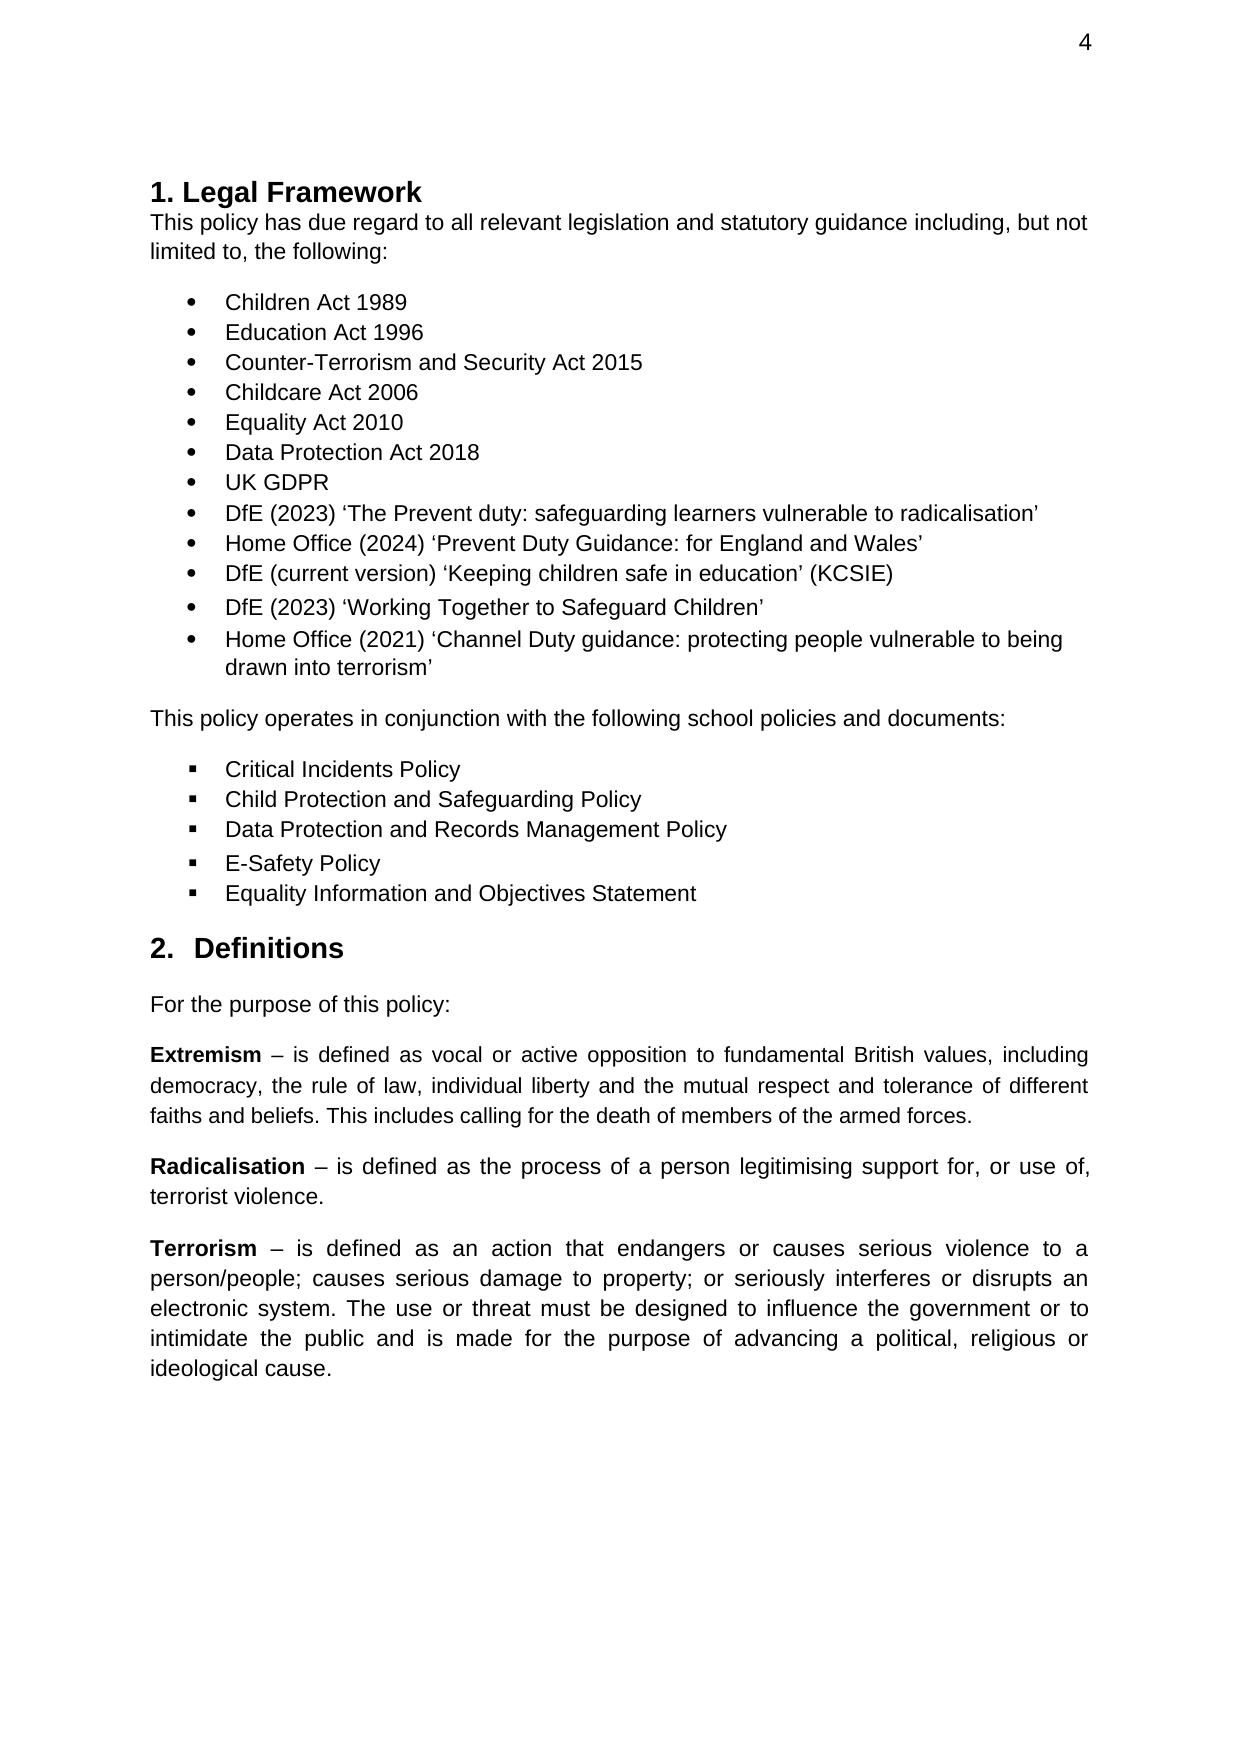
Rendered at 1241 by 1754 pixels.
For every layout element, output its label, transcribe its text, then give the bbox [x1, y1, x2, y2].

text This policy operates in conjunction with the following school policies and documents: [150, 705, 1092, 731]
list UK GDPR [187, 469, 1092, 496]
list Child Protection and Safeguarding Policy [187, 786, 1092, 812]
text This policy has due regard to all relevant legislation and statutory guidance including, but not limited to, the following: [150, 208, 1089, 264]
list Education Act 1996 [187, 319, 1092, 345]
text For the purpose of this policy: [150, 991, 1092, 1017]
list DfE (2023) ‘Working Together to Safeguard Children’ [187, 594, 1092, 620]
text Extremism – is defined as vocal or active opposition to fundamental British values, including democracy, the rule of law, individual liberty and the mutual respect and tolerance of different faiths and beliefs. This includes calling for the death of members of the armed forces. [150, 1042, 1089, 1128]
list Definitions [150, 931, 1092, 964]
text Terrorism – is defined as an action that endangers or causes serious violence to a person/people; causes serious damage to property; or seriously interferes or disrupts an electronic system. The use or threat must be designed to influence the government or to intimidate the public and is made for the purpose of advancing a political, religious or ideological cause. [150, 1234, 1089, 1381]
list Home Office (2024) ‘Prevent Duty Guidance: for England and Wales’ [187, 529, 1092, 556]
list Equality Act 2010 [187, 409, 1092, 436]
list Childcare Act 2006 [187, 379, 1092, 405]
list Children Act 1989 [187, 288, 1092, 315]
list Data Protection Act 2018 [187, 439, 1092, 466]
list Counter-Terrorism and Security Act 2015 [187, 349, 1092, 375]
list Critical Incidents Policy [187, 756, 1092, 782]
subtitle 1. Legal Framework [150, 175, 1092, 208]
list E-Safety Policy [187, 849, 1092, 876]
list Home Office (2021) ‘Channel Duty guidance: protecting people vulnerable to being drawn into terrorism’ [187, 626, 1089, 681]
list DfE (2023) ‘The Prevent duty: safeguarding learners vulnerable to radicalisation’ [187, 499, 1092, 526]
list Data Protection and Records Management Policy [187, 816, 1092, 842]
list Equality Information and Objectives Statement [187, 880, 1092, 906]
text Radicalisation – is defined as the process of a person legitimising support for, or use of, terrorist violence. [150, 1153, 1092, 1209]
list DfE (current version) ‘Keeping children safe in education’ (KCSIE) [187, 560, 1092, 586]
